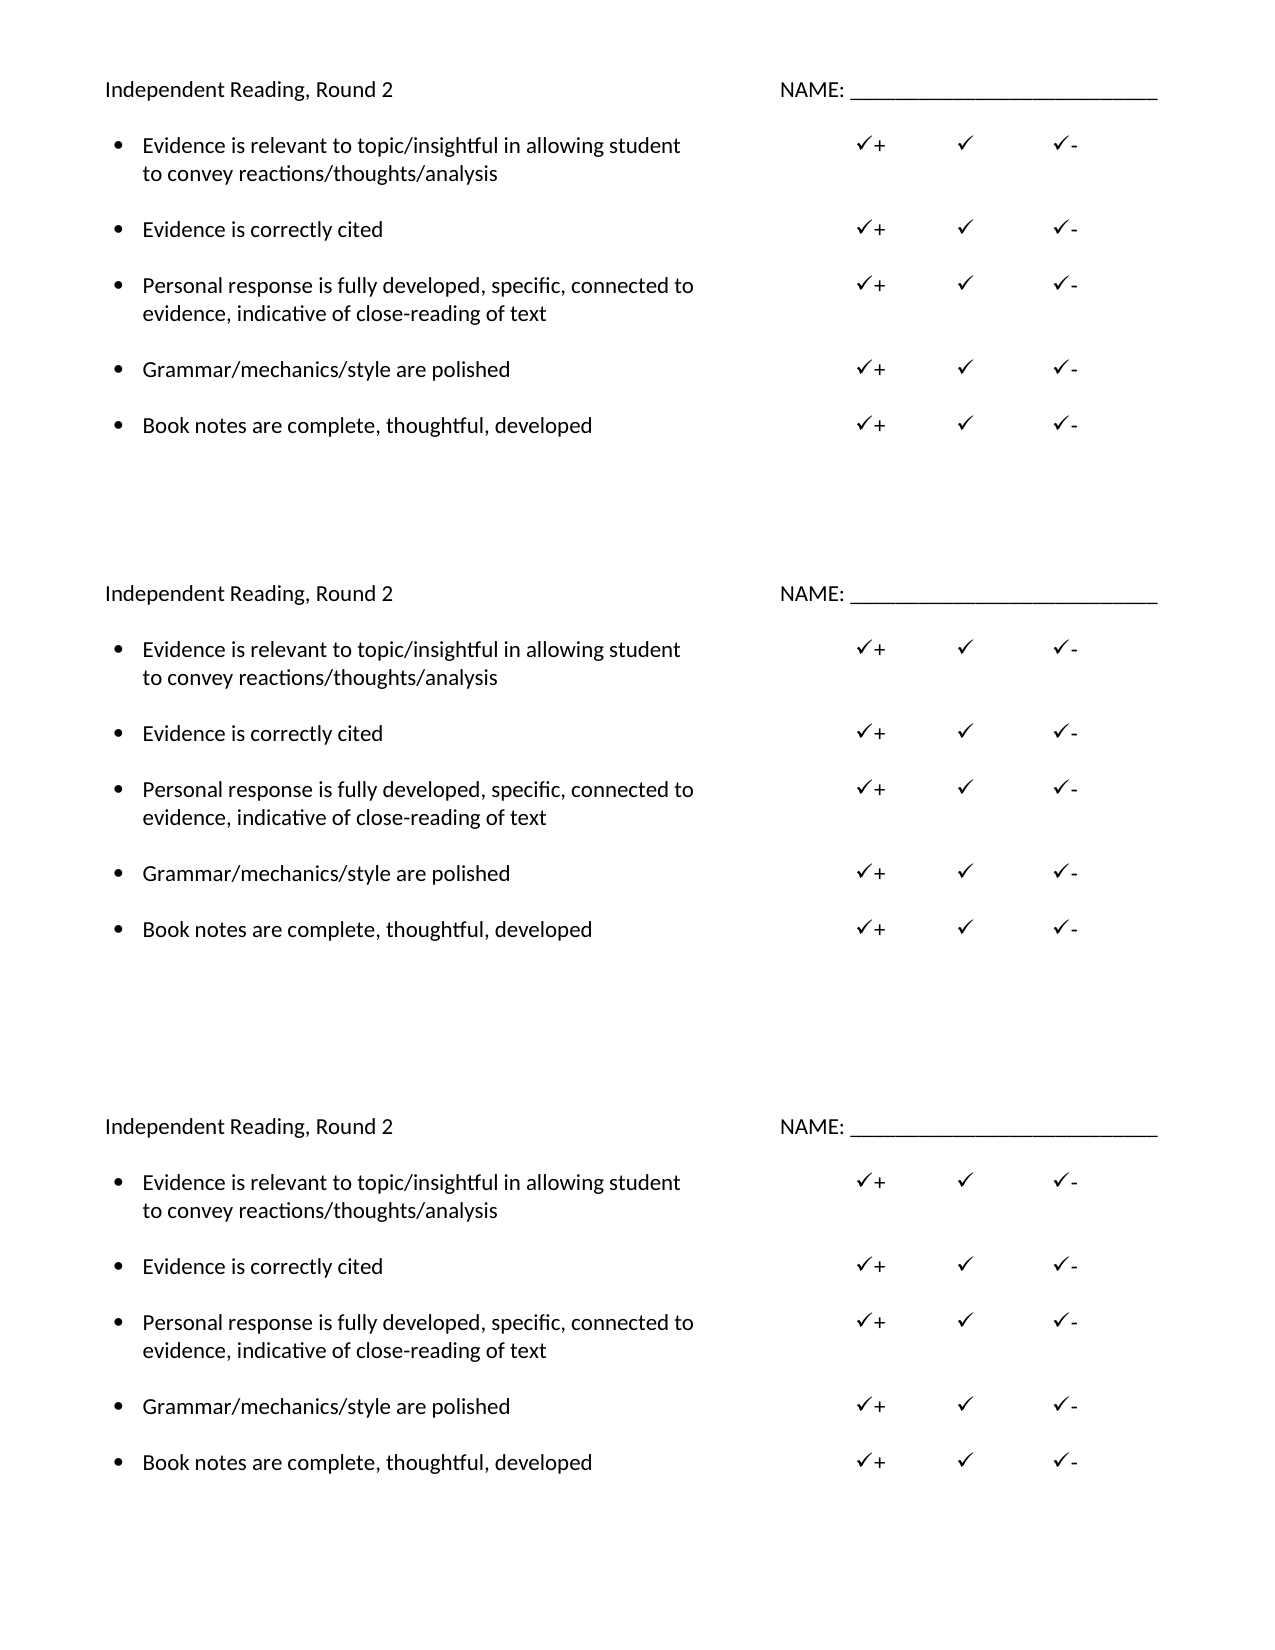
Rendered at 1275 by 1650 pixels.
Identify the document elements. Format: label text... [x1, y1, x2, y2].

text to convey reactions/thoughts/analysis [142, 1196, 1170, 1224]
list Personal response is fully developed, specific, connected to + - [114, 271, 1170, 299]
list Evidence is relevant to topic/insightful in allowing student + - [114, 635, 1170, 663]
text Independent Reading, Round 2 NAME: ___________________________ [105, 75, 1170, 103]
text to convey reactions/thoughts/analysis [142, 663, 1170, 691]
list Grammar/mechanics/style are polished + - [114, 859, 1170, 888]
text evidence, indicative of close-reading of text [142, 803, 1170, 832]
list Grammar/mechanics/style are polished + - [114, 1392, 1170, 1420]
text to convey reactions/thoughts/analysis [142, 159, 1170, 187]
list Book notes are complete, thoughtful, developed + - [114, 1448, 1170, 1476]
text evidence, indicative of close-reading of text [142, 1336, 1170, 1364]
list Book notes are complete, thoughtful, developed + - [114, 411, 1170, 439]
list Evidence is correctly cited + - [114, 1252, 1170, 1280]
list Grammar/mechanics/style are polished + - [114, 355, 1170, 383]
list Evidence is relevant to topic/insightful in allowing student + - [114, 131, 1170, 159]
list Book notes are complete, thoughtful, developed + - [114, 916, 1170, 944]
list Personal response is fully developed, specific, connected to + - [114, 776, 1170, 803]
list Personal response is fully developed, specific, connected to + - [114, 1308, 1170, 1336]
list Evidence is correctly cited + - [114, 215, 1170, 243]
text Independent Reading, Round 2 NAME: ___________________________ [105, 579, 1170, 607]
text Independent Reading, Round 2 NAME: ___________________________ [105, 1112, 1170, 1140]
list Evidence is correctly cited + - [114, 719, 1170, 747]
list Evidence is relevant to topic/insightful in allowing student + - [114, 1168, 1170, 1196]
text evidence, indicative of close-reading of text [142, 299, 1170, 327]
